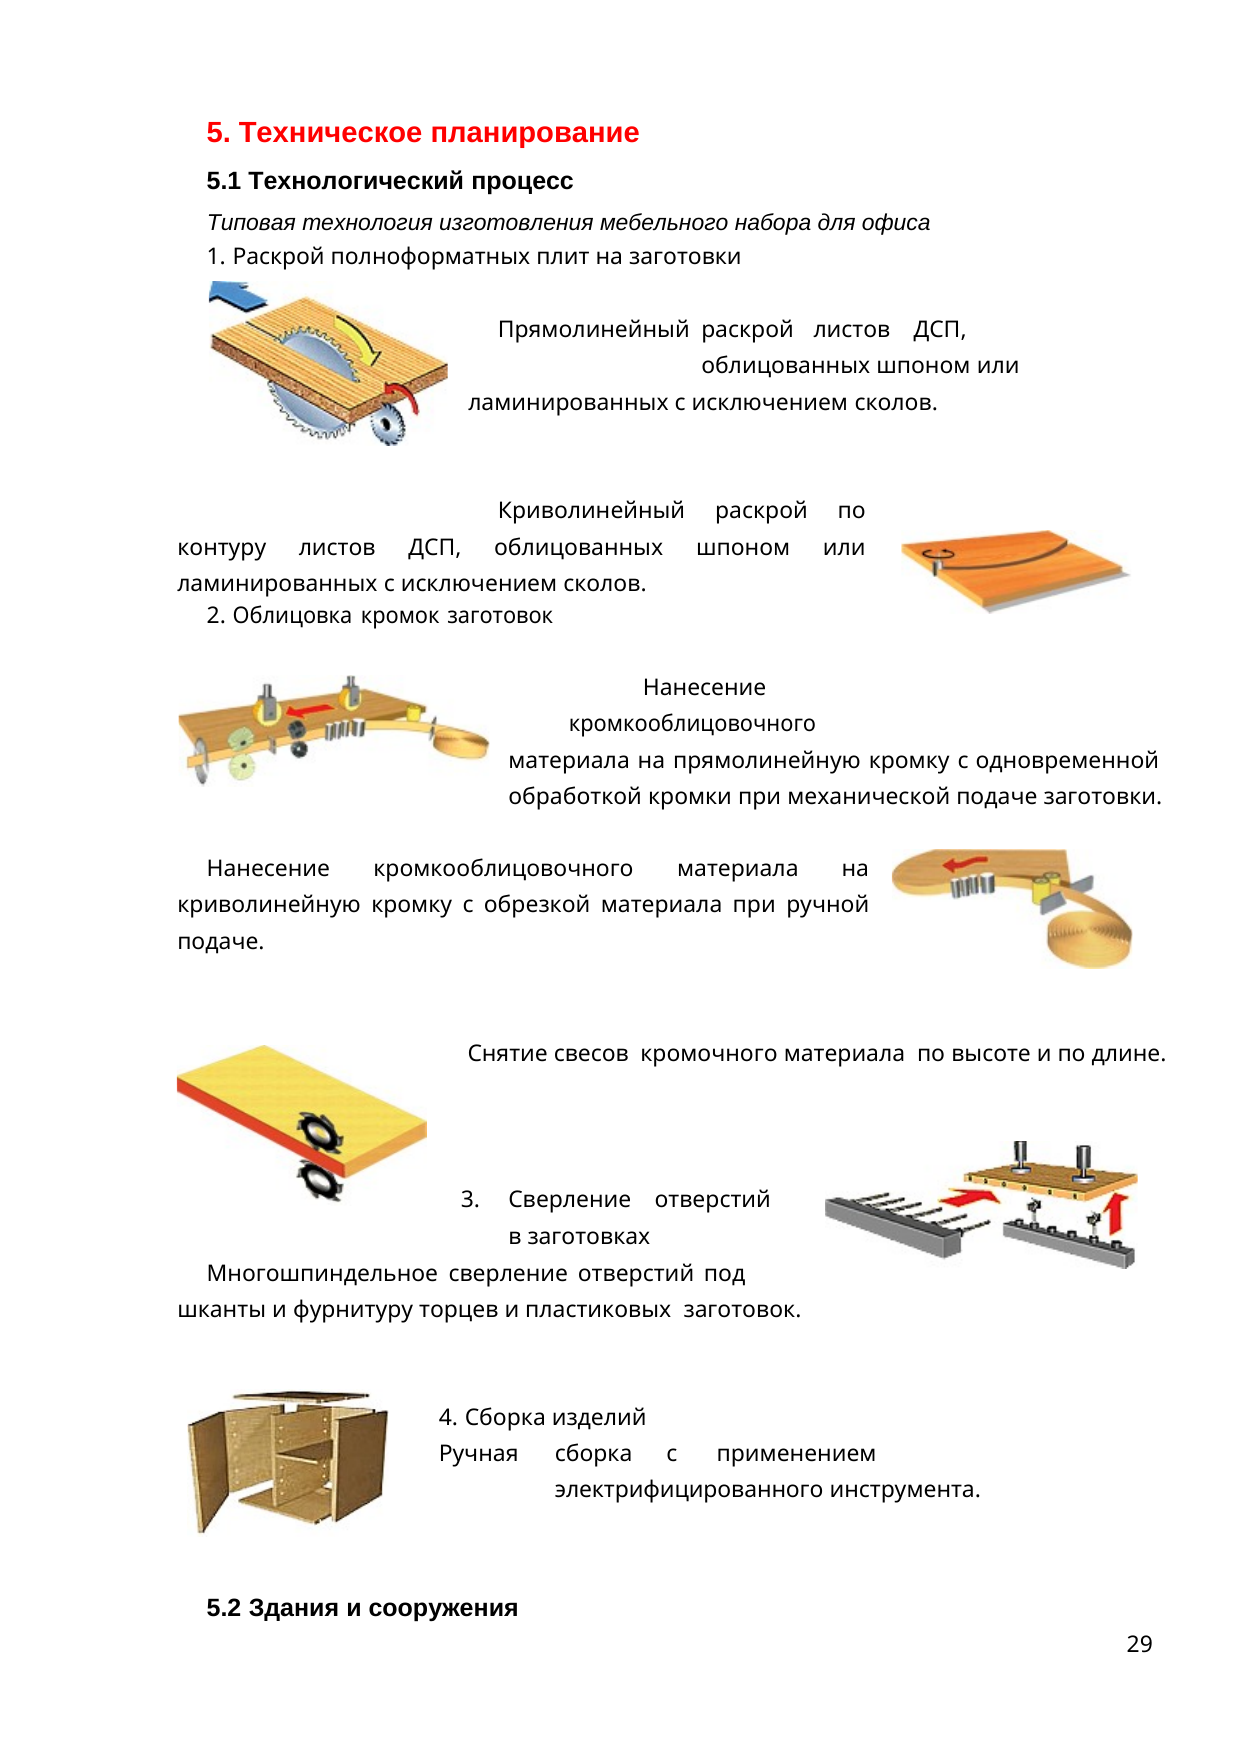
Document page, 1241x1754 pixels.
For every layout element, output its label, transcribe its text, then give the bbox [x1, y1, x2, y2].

picture [178, 675, 490, 787]
text материала на прямолинейную кромку с одновременной обработкой кромки при механической подаче заготовки. [508, 744, 1228, 811]
list Техническое планирование [206, 115, 1228, 148]
text Прямолинейный раскрой листов ДСП, облицованных шпоном или ламинированных с исключением сколов. [468, 313, 1152, 417]
text Нанесение кромкооблицовочного материала на криволинейную кромку с обрезкой материала при ручной подаче. [177, 852, 869, 956]
picture [176, 1045, 427, 1206]
list Раскрой полноформатных плит на заготовки [206, 240, 1228, 271]
picture [187, 1389, 389, 1537]
picture [825, 1141, 1138, 1269]
list Сборка изделий [438, 1401, 1228, 1432]
text Нанесение кромкооблицовочного [569, 671, 858, 738]
text Ручная сборка с применением электрифицированного инструмента. [409, 1436, 1152, 1504]
picture [901, 530, 1132, 614]
list Облицовка кромок заготовок [206, 604, 1228, 629]
picture [208, 281, 448, 446]
subtitle Здания и сооружения [206, 1593, 1228, 1622]
list Сверление отверстий в заготовках [446, 1183, 804, 1251]
text Многошпиндельное сверление отверстий под шканты и фурнитуру торцев и пластиковых заготовок. [177, 1256, 811, 1324]
text Криволинейный раскрой по контуру листов ДСП, облицованных шпоном или ламинированных с исключением сколов. [177, 494, 866, 599]
text Снятие свесов кромочного материала по высоте и по длине. [467, 1037, 1228, 1068]
subtitle Технологический процесс [206, 166, 1228, 194]
text Типовая технология изготовления мебельного набора для офиса [207, 209, 1228, 235]
picture [891, 849, 1133, 969]
